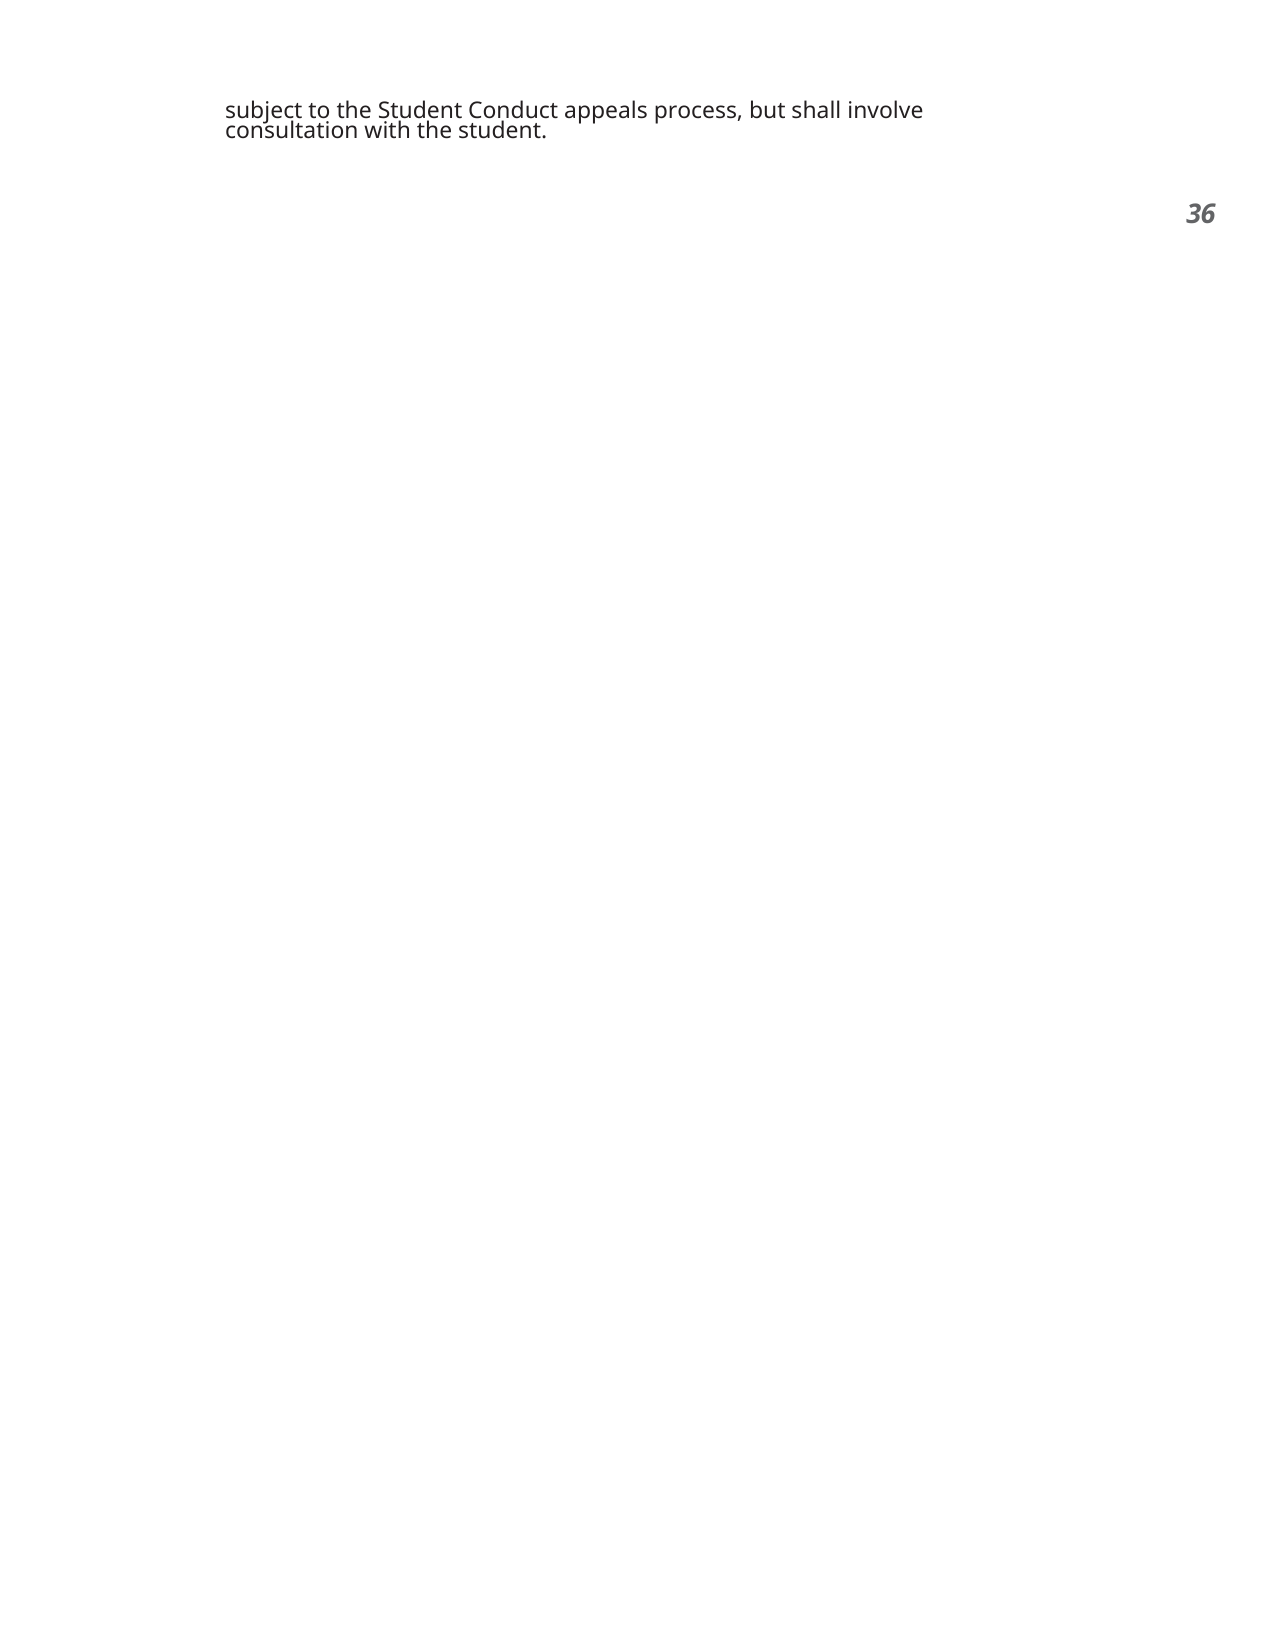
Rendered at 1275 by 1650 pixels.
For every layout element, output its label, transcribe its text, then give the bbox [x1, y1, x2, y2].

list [187, 100, 1031, 146]
subtitle 36 [96, 194, 1219, 231]
